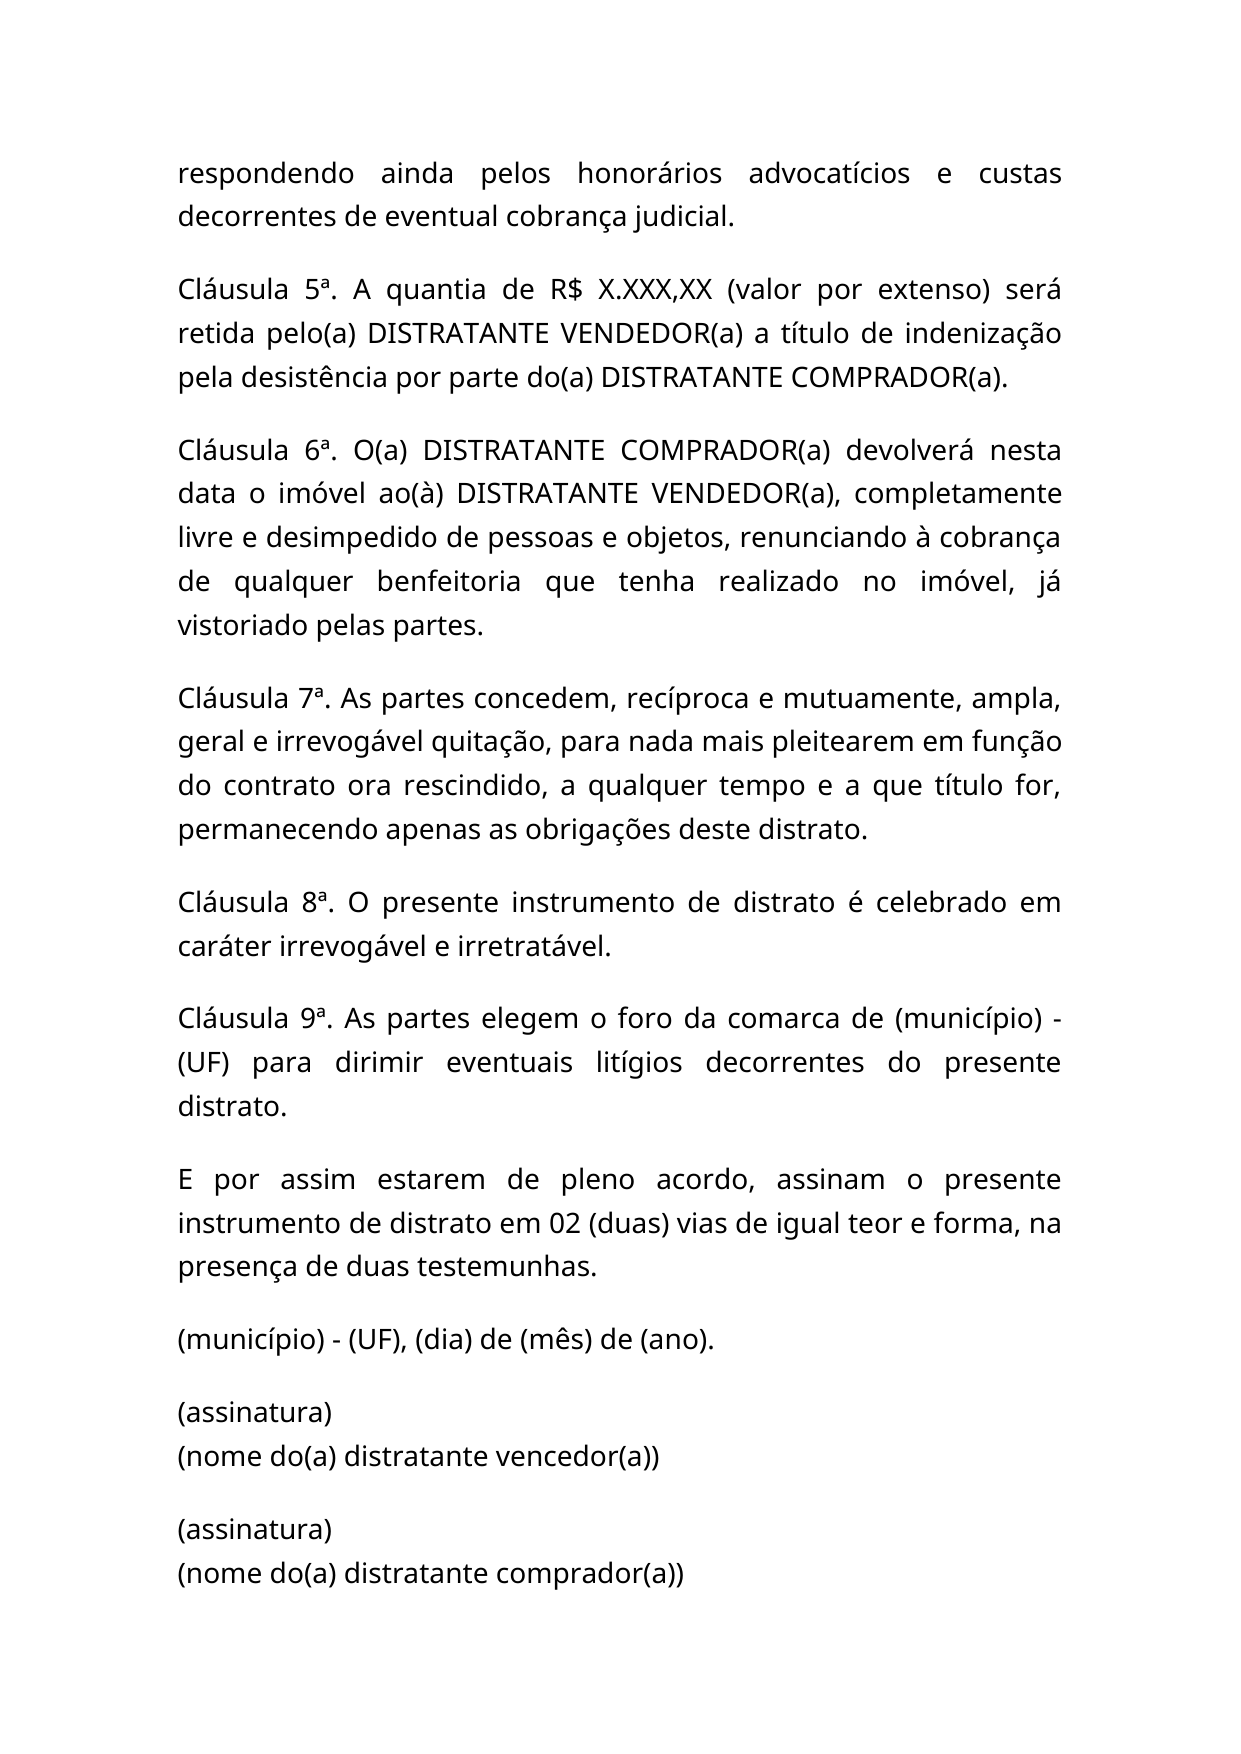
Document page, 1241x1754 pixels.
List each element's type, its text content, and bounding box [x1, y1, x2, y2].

text Cláusula 6ª. O(a) DISTRATANTE COMPRADOR(a) devolverá nesta data o imóvel ao(à) DISTRATANTE VENDEDOR(a), completamente livre e desimpedido de pessoas e objetos, renunciando à cobrança de qualquer benfeitoria que tenha realizado no imóvel, já vistoriado pelas partes. [177, 425, 1063, 643]
text (município) - (UF), (dia) de (mês) de (ano). [177, 1314, 1063, 1358]
text Cláusula 5ª. A quantia de R$ X.XXX,XX (valor por extenso) será retida pelo(a) DISTRATANTE VENDEDOR(a) a título de indenização pela desistência por parte do(a) DISTRATANTE COMPRADOR(a). [177, 264, 1063, 396]
text Cláusula 7ª. As partes concedem, recíproca e mutuamente, ampla, geral e irrevogável quitação, para nada mais pleitearem em função do contrato ora rescindido, a qualquer tempo e a que título for, permanecendo apenas as obrigações deste distrato. [177, 673, 1063, 848]
text (assinatura) (nome do(a) distratante vencedor(a)) [177, 1387, 1063, 1475]
text Cláusula 8ª. O presente instrumento de distrato é celebrado em caráter irrevogável e irretratável. [177, 877, 1063, 964]
text Cláusula 9ª. As partes elegem o foro da comarca de (município) - (UF) para dirimir eventuais litígios decorrentes do presente distrato. [177, 993, 1063, 1125]
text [177, 148, 1063, 235]
text E por assim estarem de pleno acordo, assinam o presente instrumento de distrato em 02 (duas) vias de igual teor e forma, na presença de duas testemunhas. [177, 1154, 1063, 1285]
text (assinatura) (nome do(a) distratante comprador(a)) [177, 1504, 1063, 1591]
